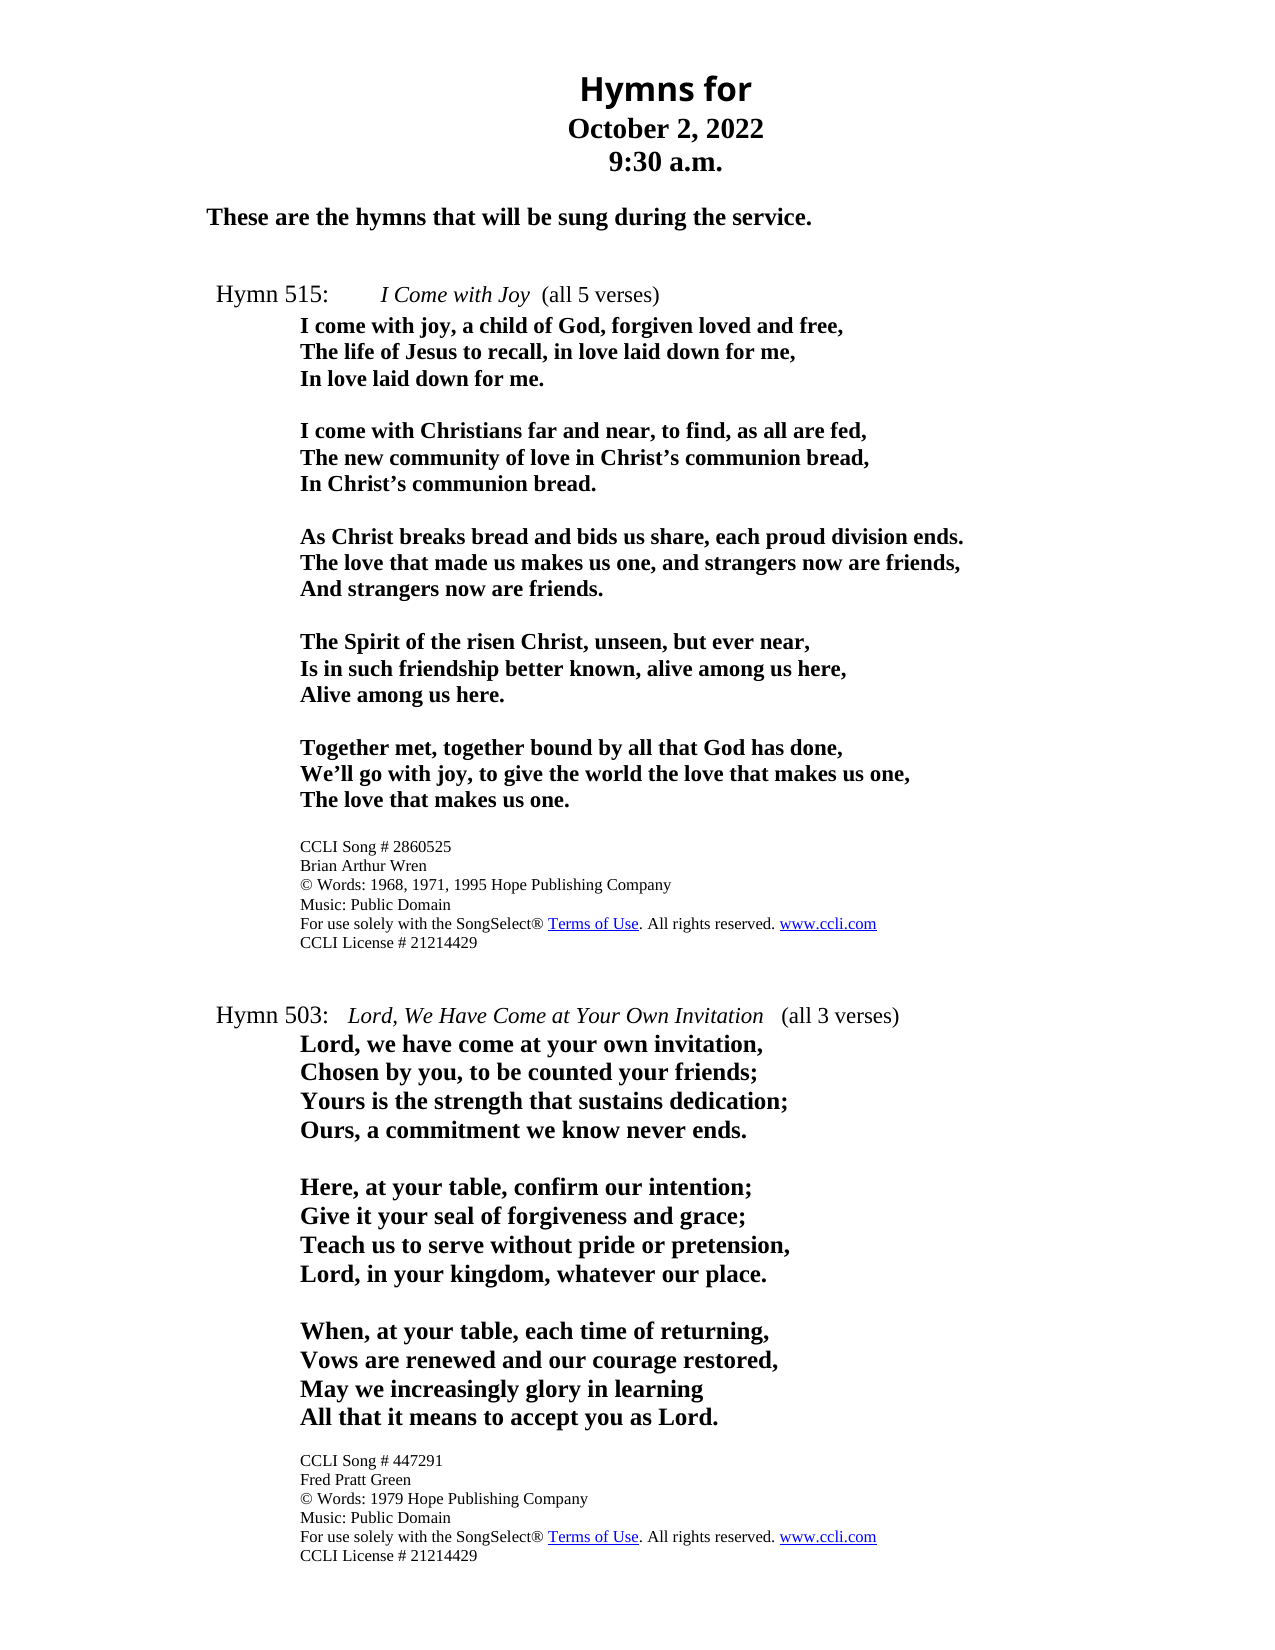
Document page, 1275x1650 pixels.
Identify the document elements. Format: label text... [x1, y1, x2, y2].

text As Christ breaks bread and bids us share, each proud division ends. The love that made us makes us one, and strangers now are friends, And strangers now are friends. [300, 523, 1125, 602]
text Here, at your table, confirm our intention; Give it your seal of forgiveness and grace; Teach us to serve without pride or pretension, Lord, in your kingdom, whatever our place. [300, 1172, 1125, 1287]
text CCLI Song # 447291 [300, 1450, 1125, 1469]
text Brian Arthur Wren [300, 856, 1125, 875]
text Hymn 503: Lord, We Have Come at Your Own Invitation (all 3 verses) [169, 1000, 1125, 1029]
text © Words: 1979 Hope Publishing Company [300, 1489, 1125, 1508]
text I come with Christians far and near, to find, as all are fed, The new community of love in Christ’s communion bread, In Christ’s communion bread. [300, 417, 1125, 496]
text I come with joy, a child of God, forgiven loved and free, The life of Jesus to recall, in love laid down for me, In love laid down for me. [300, 312, 1125, 391]
text CCLI License # 21214429 [300, 1546, 1125, 1565]
text CCLI License # 21214429 [300, 933, 1125, 952]
text Music: Public Domain [300, 1508, 1125, 1527]
text For use solely with the SongSelect® Terms of Use. All rights reserved. www.ccli.com [300, 913, 1125, 933]
text CCLI Song # 2860525 [300, 837, 1125, 856]
text Lord, we have come at your own invitation, Chosen by you, to be counted your friends; Yours is the strength that sustains dedication; Ours, a commitment we know never ends. [300, 1029, 1125, 1144]
text When, at your table, each time of returning, Vows are renewed and our courage restored, May we increasingly glory in learning All that it means to accept you as Lord. [300, 1316, 1125, 1431]
text For use solely with the SongSelect® Terms of Use. All rights reserved. www.ccli.com [300, 1527, 1125, 1546]
text Hymn 515: I Come with Joy (all 5 verses) [169, 279, 1125, 308]
text 9:30 a.m. [206, 144, 1125, 178]
text Together met, together bound by all that God has done, We’ll go with joy, to give the world the love that makes us one, The love that makes us one. [300, 734, 1125, 813]
text © Words: 1968, 1971, 1995 Hope Publishing Company [300, 875, 1125, 894]
text These are the hymns that will be sung during the service. [206, 202, 1125, 231]
text The Spirit of the risen Christ, unseen, but ever near, Is in such friendship better known, alive among us here, Alive among us here. [300, 628, 1125, 707]
text Hymns for [206, 66, 1125, 111]
text October 2, 2022 [206, 111, 1125, 144]
text Fred Pratt Green [300, 1469, 1125, 1489]
text Music: Public Domain [300, 894, 1125, 913]
